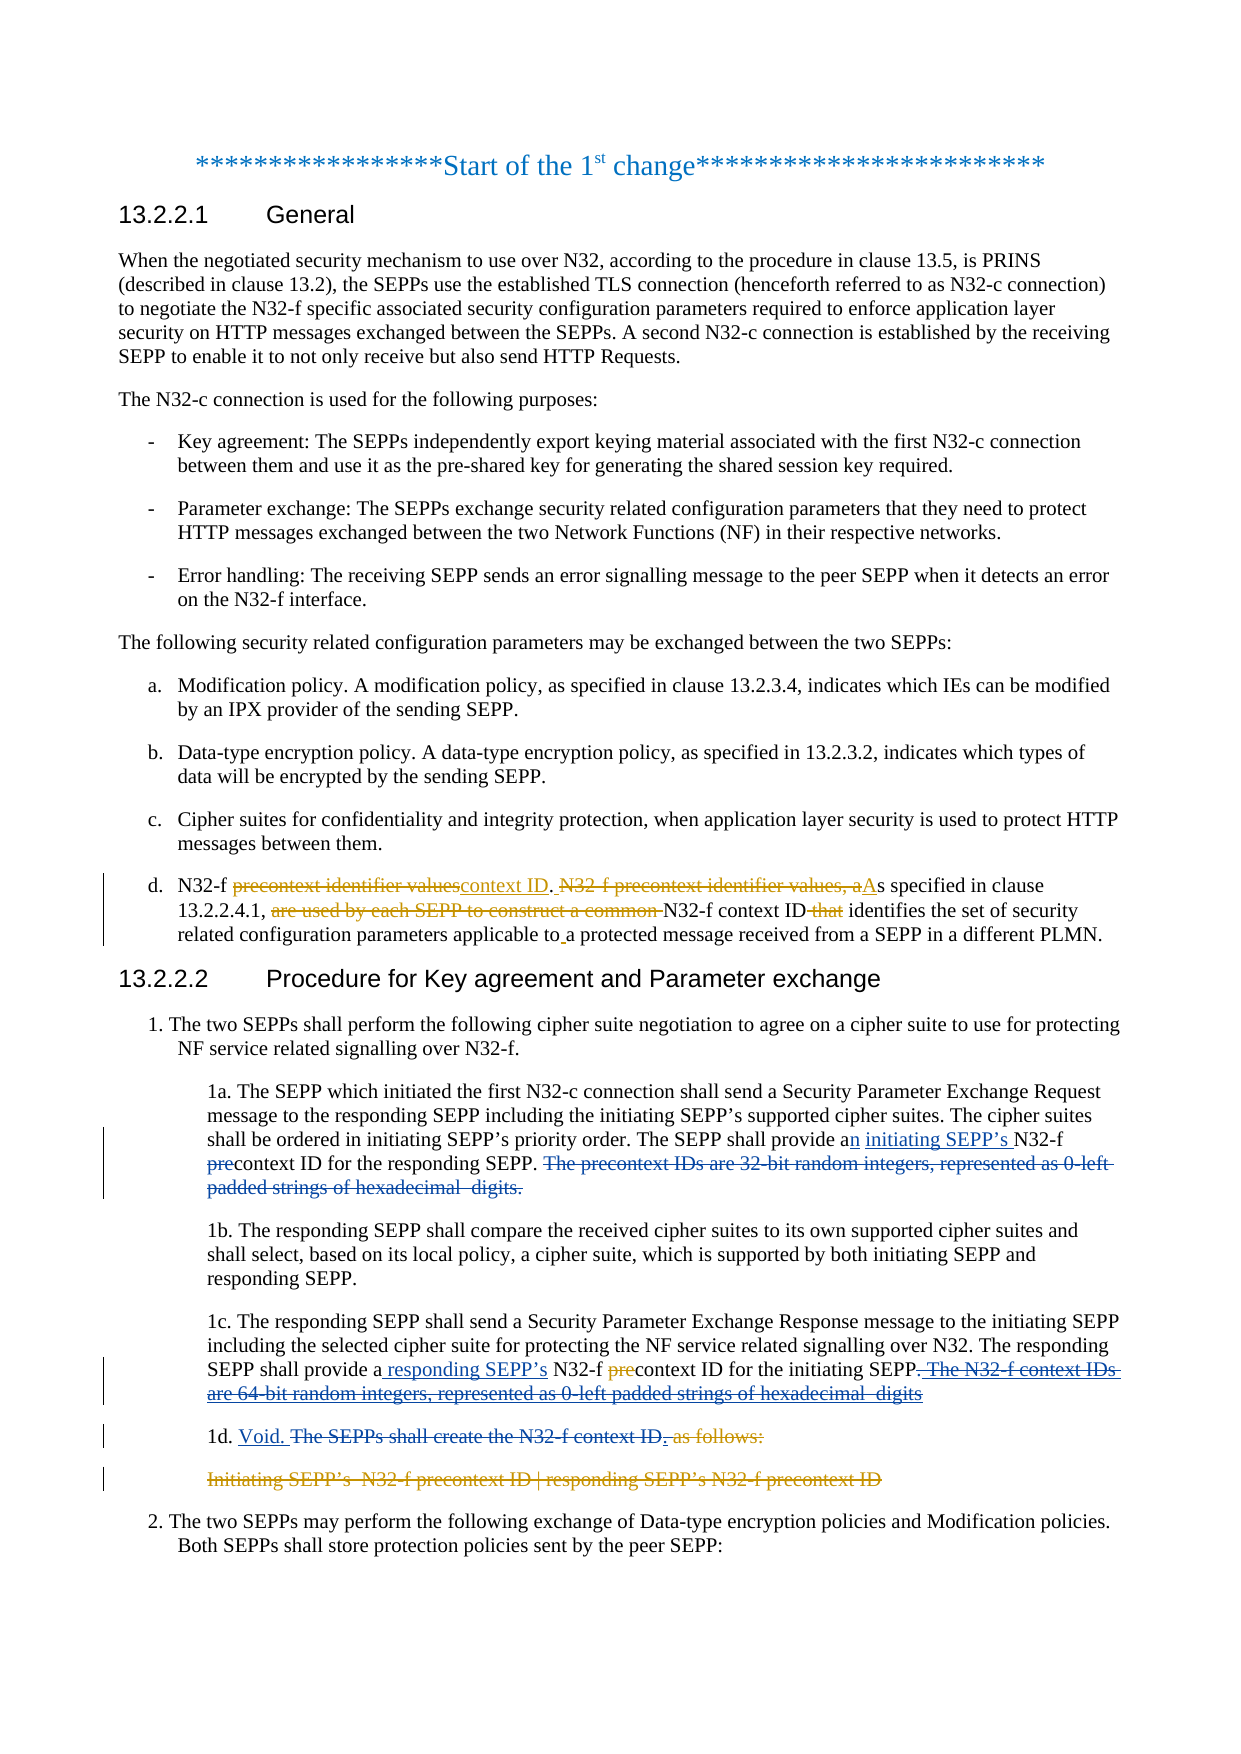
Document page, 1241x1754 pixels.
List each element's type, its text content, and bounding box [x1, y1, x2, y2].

text - Parameter exchange: The SEPPs exchange security related configuration parameters that they need to protect HTTP messages exchanged between the two Network Functions (NF) in their respective networks. [148, 496, 1122, 544]
text a. Modification policy. A modification policy, as specified in clause 13.2.3.4, indicates which IEs can be modified by an IPX provider of the sending SEPP. [148, 673, 1122, 721]
text 1a. The SEPP which initiated the first N32-c connection shall send a Security Parameter Exchange Request message to the responding SEPP including the initiating SEPP’s supported cipher suites. The cipher suites shall be ordered in initiating SEPP’s priority order. The SEPP shall provide a N32-f context ID for the responding SEPP. [207, 1079, 1122, 1199]
text 1. The two SEPPs shall perform the following cipher suite negotiation to agree on a cipher suite to use for protecting NF service related signalling over N32-f. [148, 1012, 1122, 1060]
text 1b. The responding SEPP shall compare the received cipher suites to its own supported cipher suites and shall select, based on its local policy, a cipher suite, which is supported by both initiating SEPP and responding SEPP. [207, 1218, 1122, 1290]
text 1d. [207, 1424, 1122, 1448]
text 2. The two SEPPs may perform the following exchange of Data-type encryption policies and Modification policies. Both SEPPs shall store protection policies sent by the peer SEPP: [148, 1509, 1122, 1557]
text 1c. The responding SEPP shall send a Security Parameter Exchange Response message to the initiating SEPP including the selected cipher suite for protecting the NF service related signalling over N32. The responding SEPP shall provide a N32-f context ID for the initiating SEPP [207, 1309, 1122, 1405]
text The N32-c connection is used for the following purposes: [118, 387, 1122, 411]
text d. N32-f .s specified in clause 13.2.2.4.1, N32-f context ID identifies the set of security related configuration parameters applicable toa protected message received from a SEPP in a different PLMN. [148, 873, 1122, 946]
text The following security related configuration parameters may be exchanged between the two SEPPs: [118, 630, 1122, 654]
text c. Cipher suites for confidentiality and integrity protection, when application layer security is used to protect HTTP messages between them. [148, 807, 1122, 855]
subtitle 13.2.2.1 General [118, 200, 1122, 229]
text - Key agreement: The SEPPs independently export keying material associated with the first N32-c connection between them and use it as the pre-shared key for generating the shared session key required. [148, 429, 1122, 477]
text *****************Start of the 1st change************************ [118, 148, 1122, 181]
text b. Data-type encryption policy. A data-type encryption policy, as specified in 13.2.3.2, indicates which types of data will be encrypted by the sending SEPP. [148, 740, 1122, 788]
subtitle 13.2.2.2 Procedure for Key agreement and Parameter exchange [118, 964, 1122, 993]
text When the negotiated security mechanism to use over N32, according to the procedure in clause 13.5, is PRINS (described in clause 13.2), the SEPPs use the established TLS connection (henceforth referred to as N32-c connection) to negotiate the N32-f specific associated security configuration parameters required to enforce application layer security on HTTP messages exchanged between the SEPPs. A second N32-c connection is established by the receiving SEPP to enable it to not only receive but also send HTTP Requests. [118, 247, 1122, 368]
text - Error handling: The receiving SEPP sends an error signalling message to the peer SEPP when it detects an error on the N32-f interface. [148, 563, 1122, 611]
